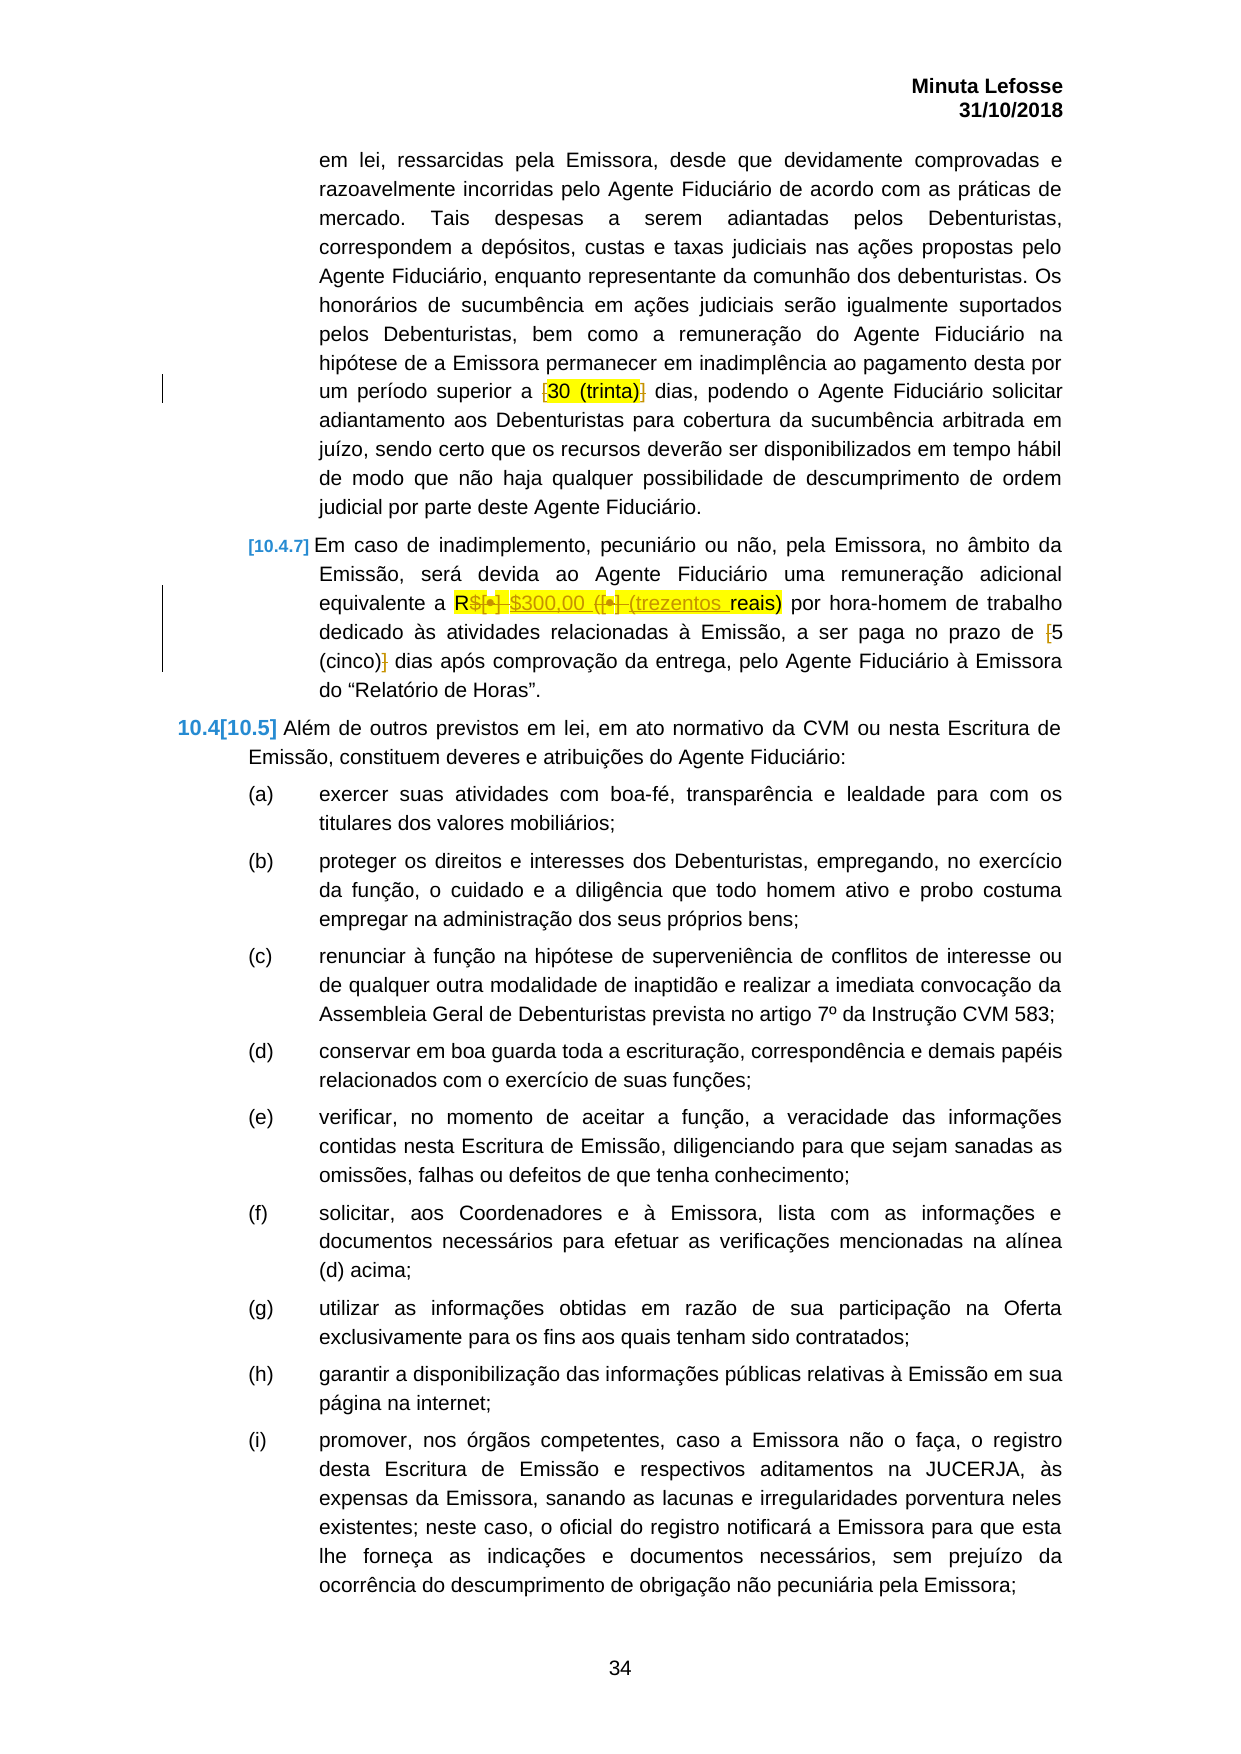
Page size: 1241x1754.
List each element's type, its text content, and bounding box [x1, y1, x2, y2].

list renunciar à função na hipótese de superveniência de conflitos de interesse ou de qualquer outra modalidade de inaptidão e realizar a imediata convocação da Assembleia Geral de Debenturistas prevista no artigo 7º da Instrução CVM 583; [248, 944, 1063, 1026]
list conservar em boa guarda toda a escrituração, correspondência e demais papéis relacionados com o exercício de suas funções; [248, 1039, 1063, 1092]
list verificar, no momento de aceitar a função, a veracidade das informações contidas nesta Escritura de Emissão, diligenciando para que sejam sanadas as omissões, falhas ou defeitos de que tenha conhecimento; [248, 1105, 1063, 1187]
list utilizar as informações obtidas em razão de sua participação na Oferta exclusivamente para os fins aos quais tenham sido contratados; [248, 1296, 1063, 1348]
list exercer suas atividades com boa-fé, transparência e lealdade para com os titulares dos valores mobiliários; [248, 782, 1063, 835]
text Em caso de inadimplemento, pecuniário ou não, pela Emissora, no âmbito da Emissão, será devida ao Agente Fiduciário uma remuneração adicional equivalente a Rreais) por hora-homem de trabalho dedicado às atividades relacionadas à Emissão, a ser paga no prazo de 5 (cinco) dias após comprovação da entrega, pelo Agente Fiduciário à Emissora do “Relatório de Horas”. [248, 532, 1063, 701]
list promover, nos órgãos competentes, caso a Emissora não o faça, o registro desta Escritura de Emissão e respectivos aditamentos na JUCERJA, às expensas da Emissora, sanando as lacunas e irregularidades porventura neles existentes; neste caso, o oficial do registro notificará a Emissora para que esta lhe forneça as indicações e documentos necessários, sem prejuízo da ocorrência do descumprimento de obrigação não pecuniária pela Emissora; [248, 1428, 1063, 1597]
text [248, 148, 1063, 519]
list solicitar, aos Coordenadores e à Emissora, lista com as informações e documentos necessários para efetuar as verificações mencionadas na alínea (d) acima; [248, 1200, 1063, 1282]
text Além de outros previstos em lei, em ato normativo da CVM ou nesta Escritura de Emissão, constituem deveres e atribuições do Agente Fiduciário: [177, 715, 1063, 769]
list proteger os direitos e interesses dos Debenturistas, empregando, no exercício da função, o cuidado e a diligência que todo homem ativo e probo costuma empregar na administração dos seus próprios bens; [248, 848, 1063, 930]
list garantir a disponibilização das informações públicas relativas à Emissão em sua página na internet; [248, 1362, 1063, 1415]
